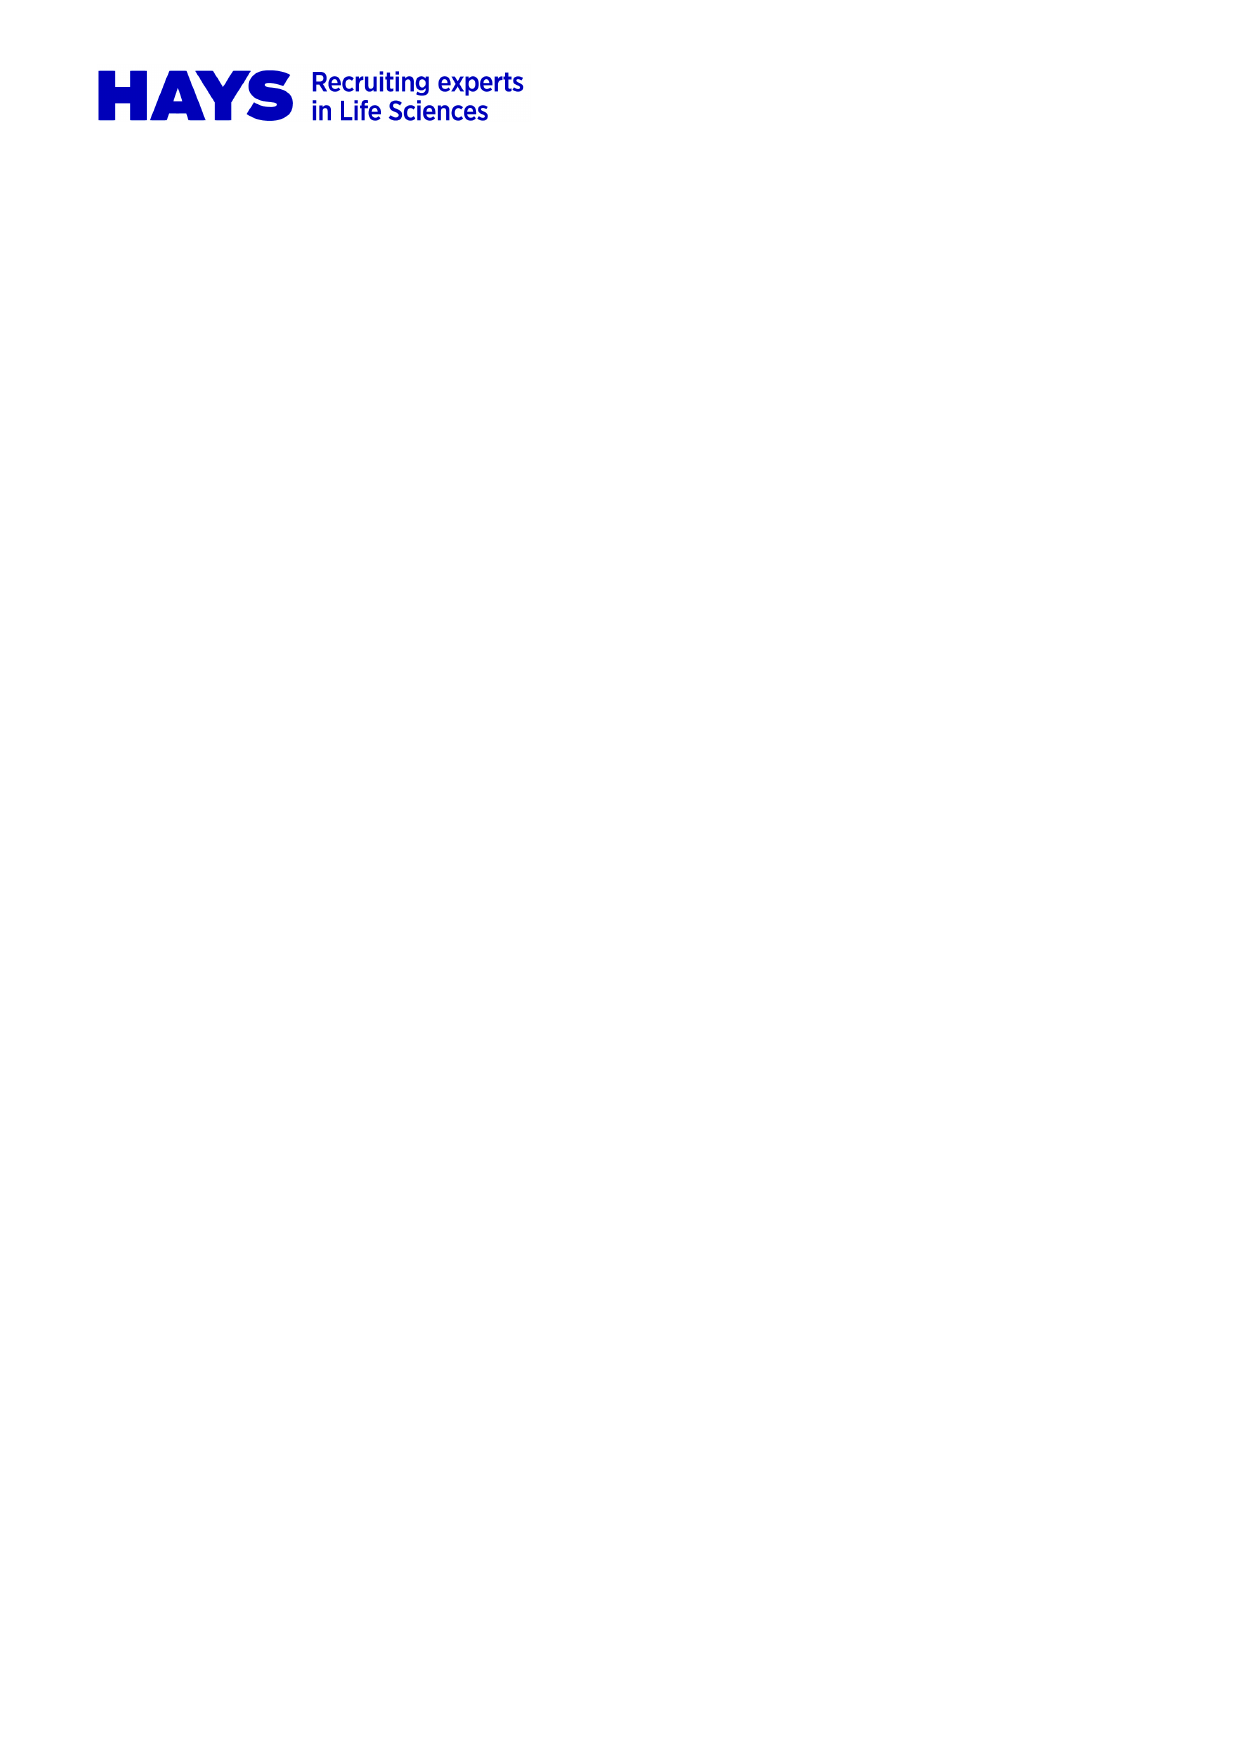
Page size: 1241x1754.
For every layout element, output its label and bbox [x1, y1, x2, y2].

picture [96, 64, 531, 122]
